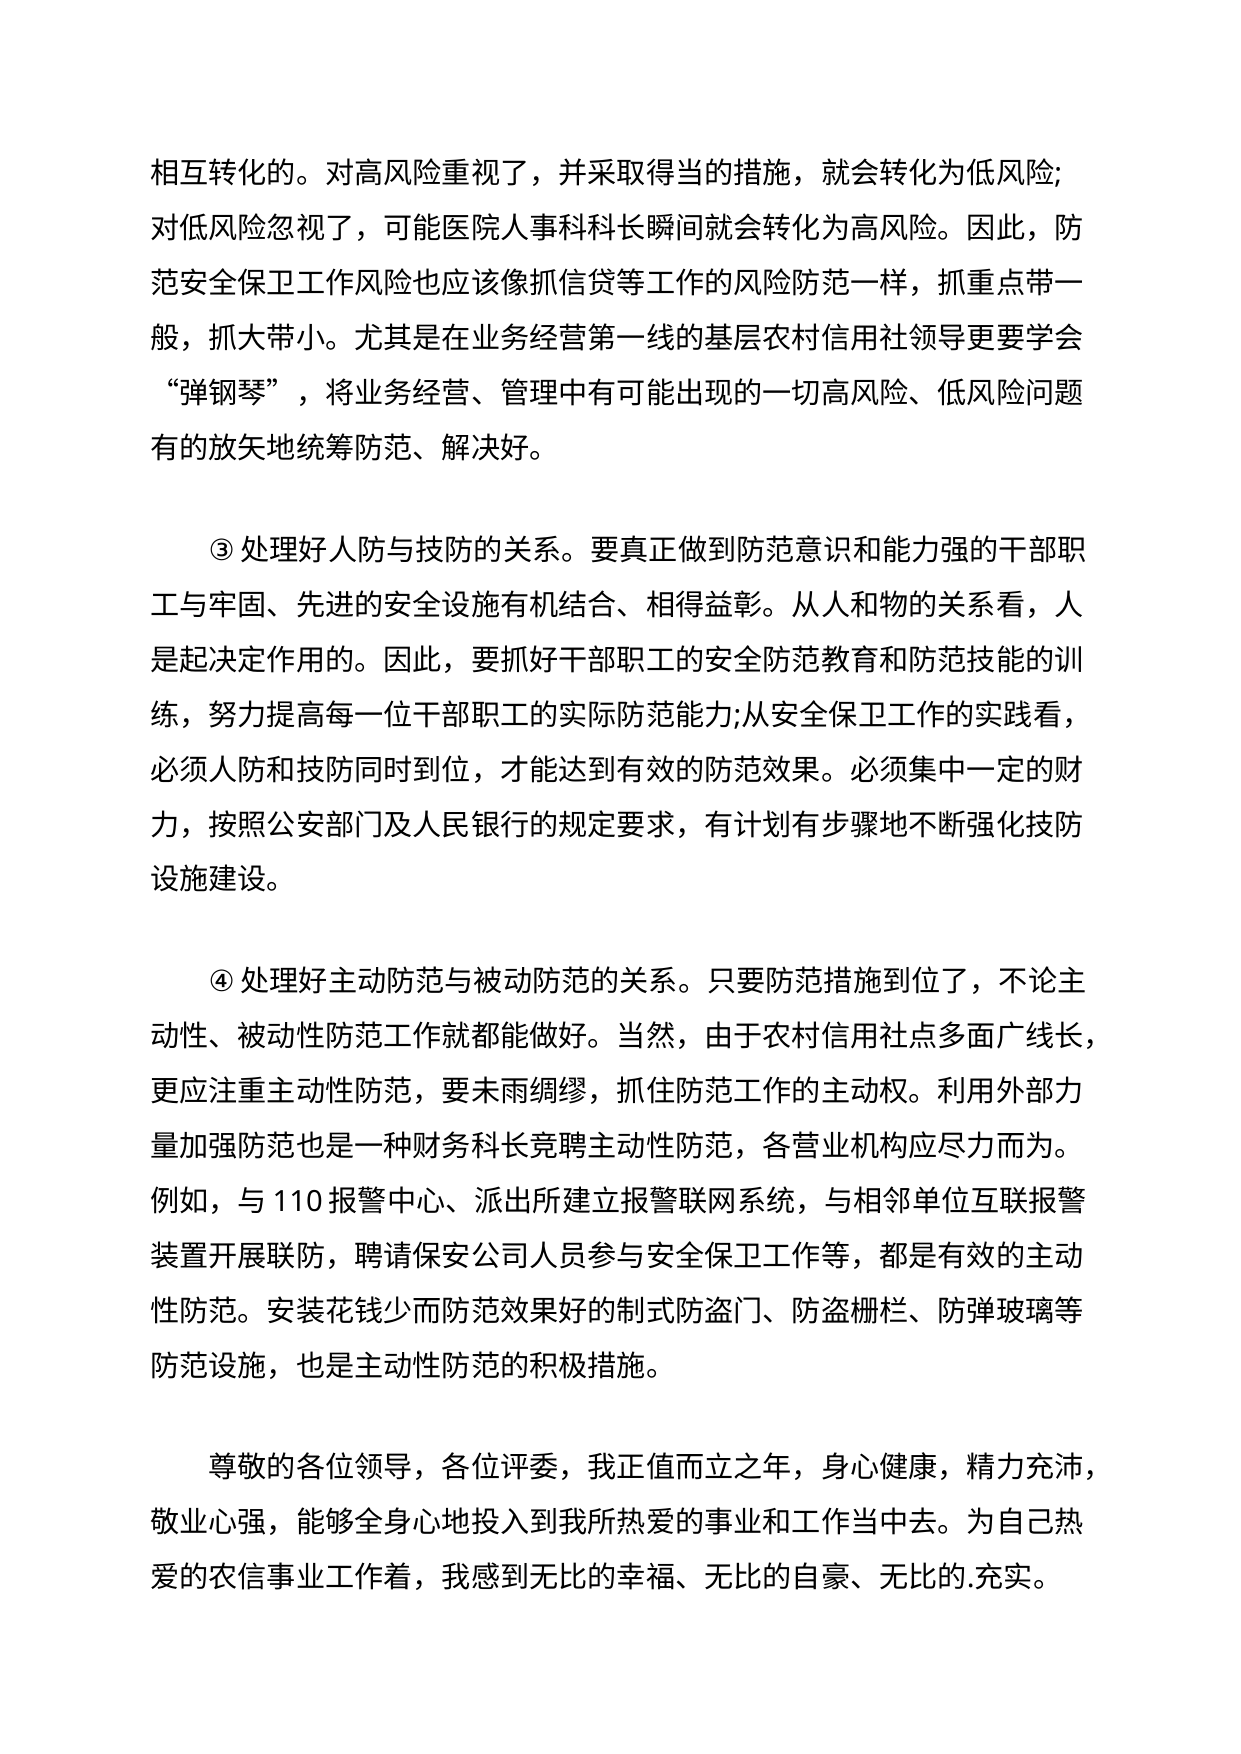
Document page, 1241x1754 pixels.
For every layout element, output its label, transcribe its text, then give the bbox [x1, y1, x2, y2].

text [150, 1444, 1090, 1596]
text ③处理好人防与技防的关系。要真正做到防范意识和能力强的干部职工与牢固、先进的安全设施有机结合、相得益彰。从人和物的关系看，人是起决定作用的。因此，要抓好干部职工的安全防范教育和防范技能的训练，努力提高每一位干部职工的实际防范能力;从安全保卫工作的实践看，必须人防和技防同时到位，才能达到有效的防范效果。必须集中一定的财力，按照公安部门及人民银行的规定要求，有计划有步骤地不断强化技防设施建设。 [150, 526, 1090, 898]
text ④处理好主动防范与被动防范的关系。只要防范措施到位了，不论主动性、被动性防范工作就都能做好。当然，由于农村信用社点多面广线长，更应注重主动性防范，要未雨绸缪，抓住防范工作的主动权。利用外部力量加强防范也是一种财务科长竞聘主动性防范，各营业机构应尽力而为。例如，与110报警中心、派出所建立报警联网系统，与相邻单位互联报警装置开展联防，聘请保安公司人员参与安全保卫工作等，都是有效的主动性防范。安装花钱少而防范效果好的制式防盗门、防盗栅栏、防弹玻璃等防范设施，也是主动性防范的积极措施。 [150, 958, 1090, 1384]
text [150, 150, 1090, 467]
